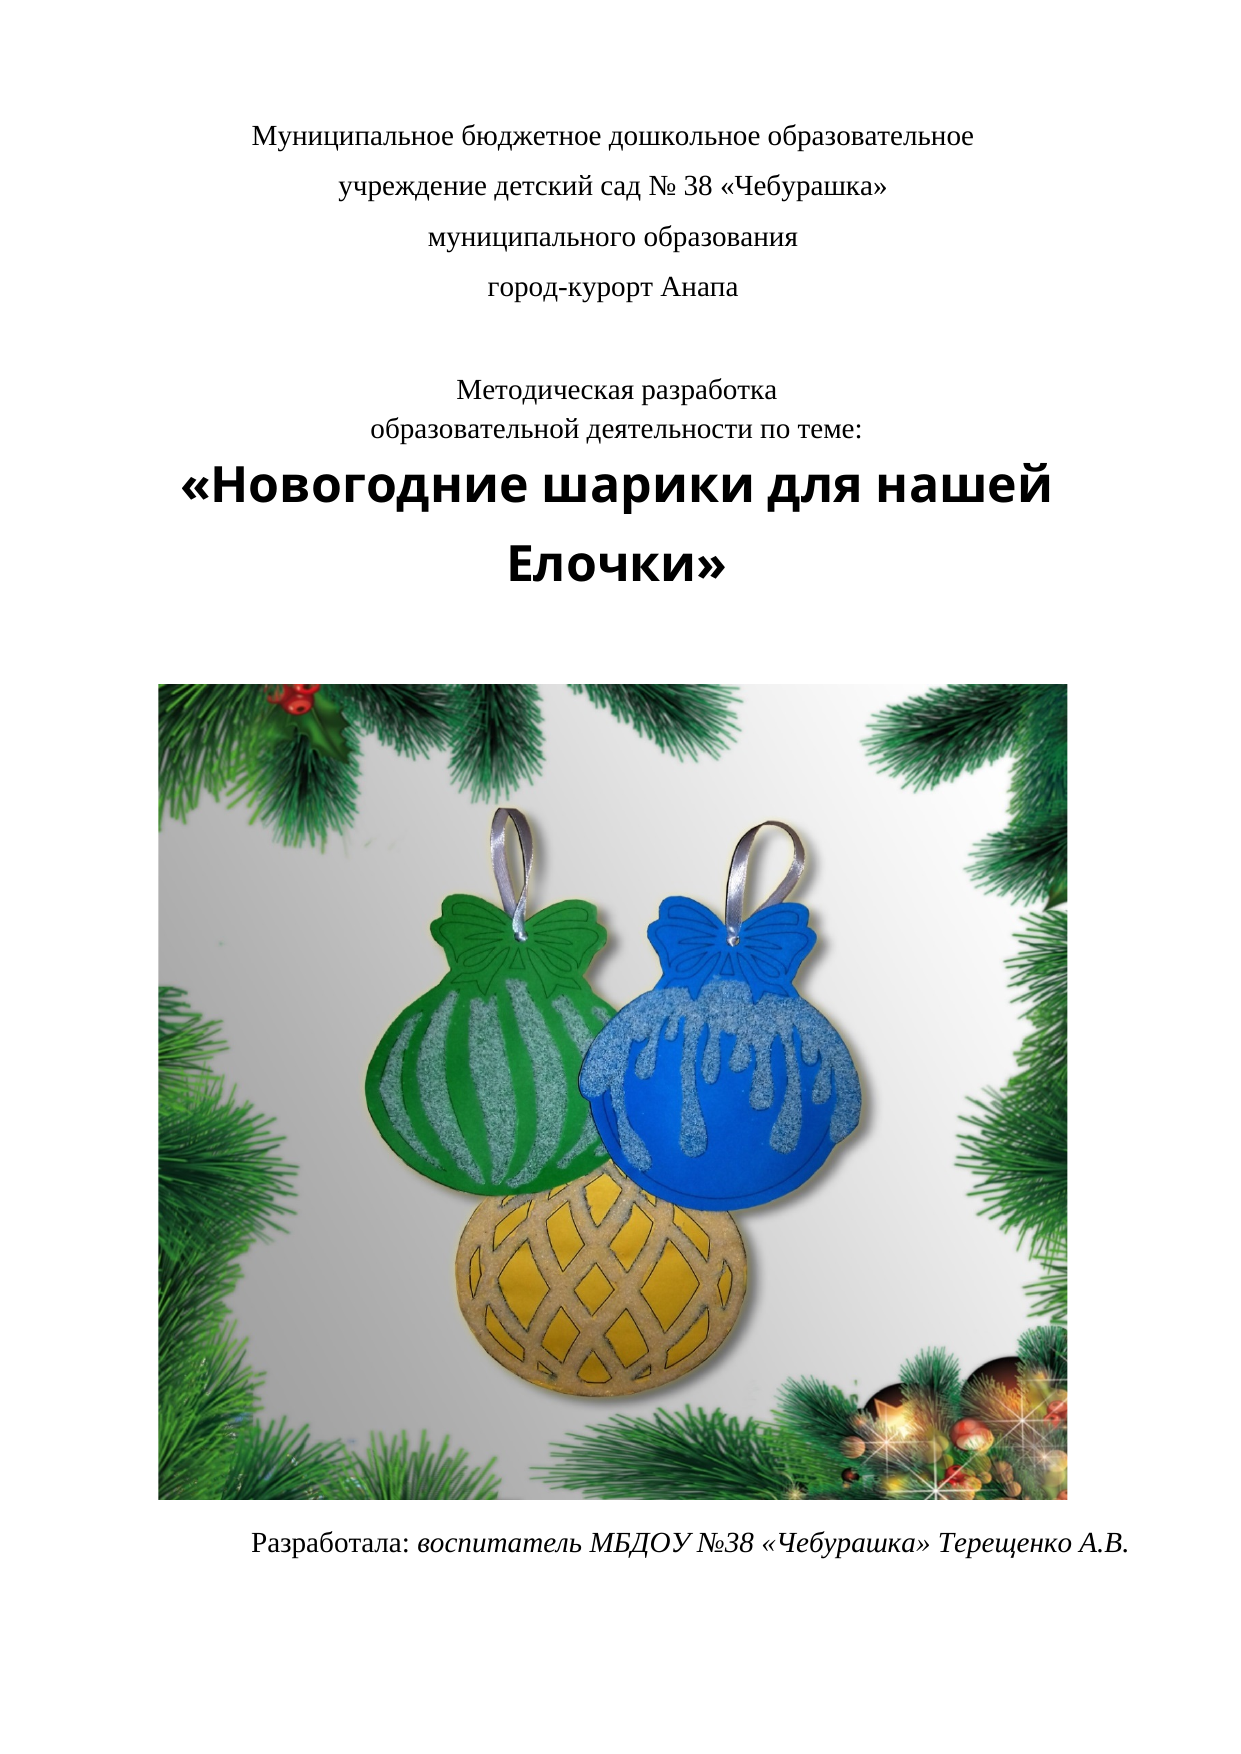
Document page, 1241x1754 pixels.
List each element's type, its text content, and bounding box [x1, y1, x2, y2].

text Муниципальное бюджетное дошкольное образовательное [103, 118, 1122, 152]
text «Новогодние шарики для нашей Елочки» [103, 449, 1130, 596]
text Методическая разработка [103, 372, 1130, 406]
text город-курорт Анапа [103, 269, 1122, 303]
text учреждение детский сад № 38 «Чебурашка» [103, 168, 1122, 202]
picture [158, 684, 1068, 1500]
text образовательной деятельности по теме: [103, 411, 1130, 444]
text Разработала: воспитатель МБДОУ №38 «Чебурашка» Терещенко А.В. [103, 1525, 1130, 1558]
text муниципального образования [103, 219, 1122, 252]
